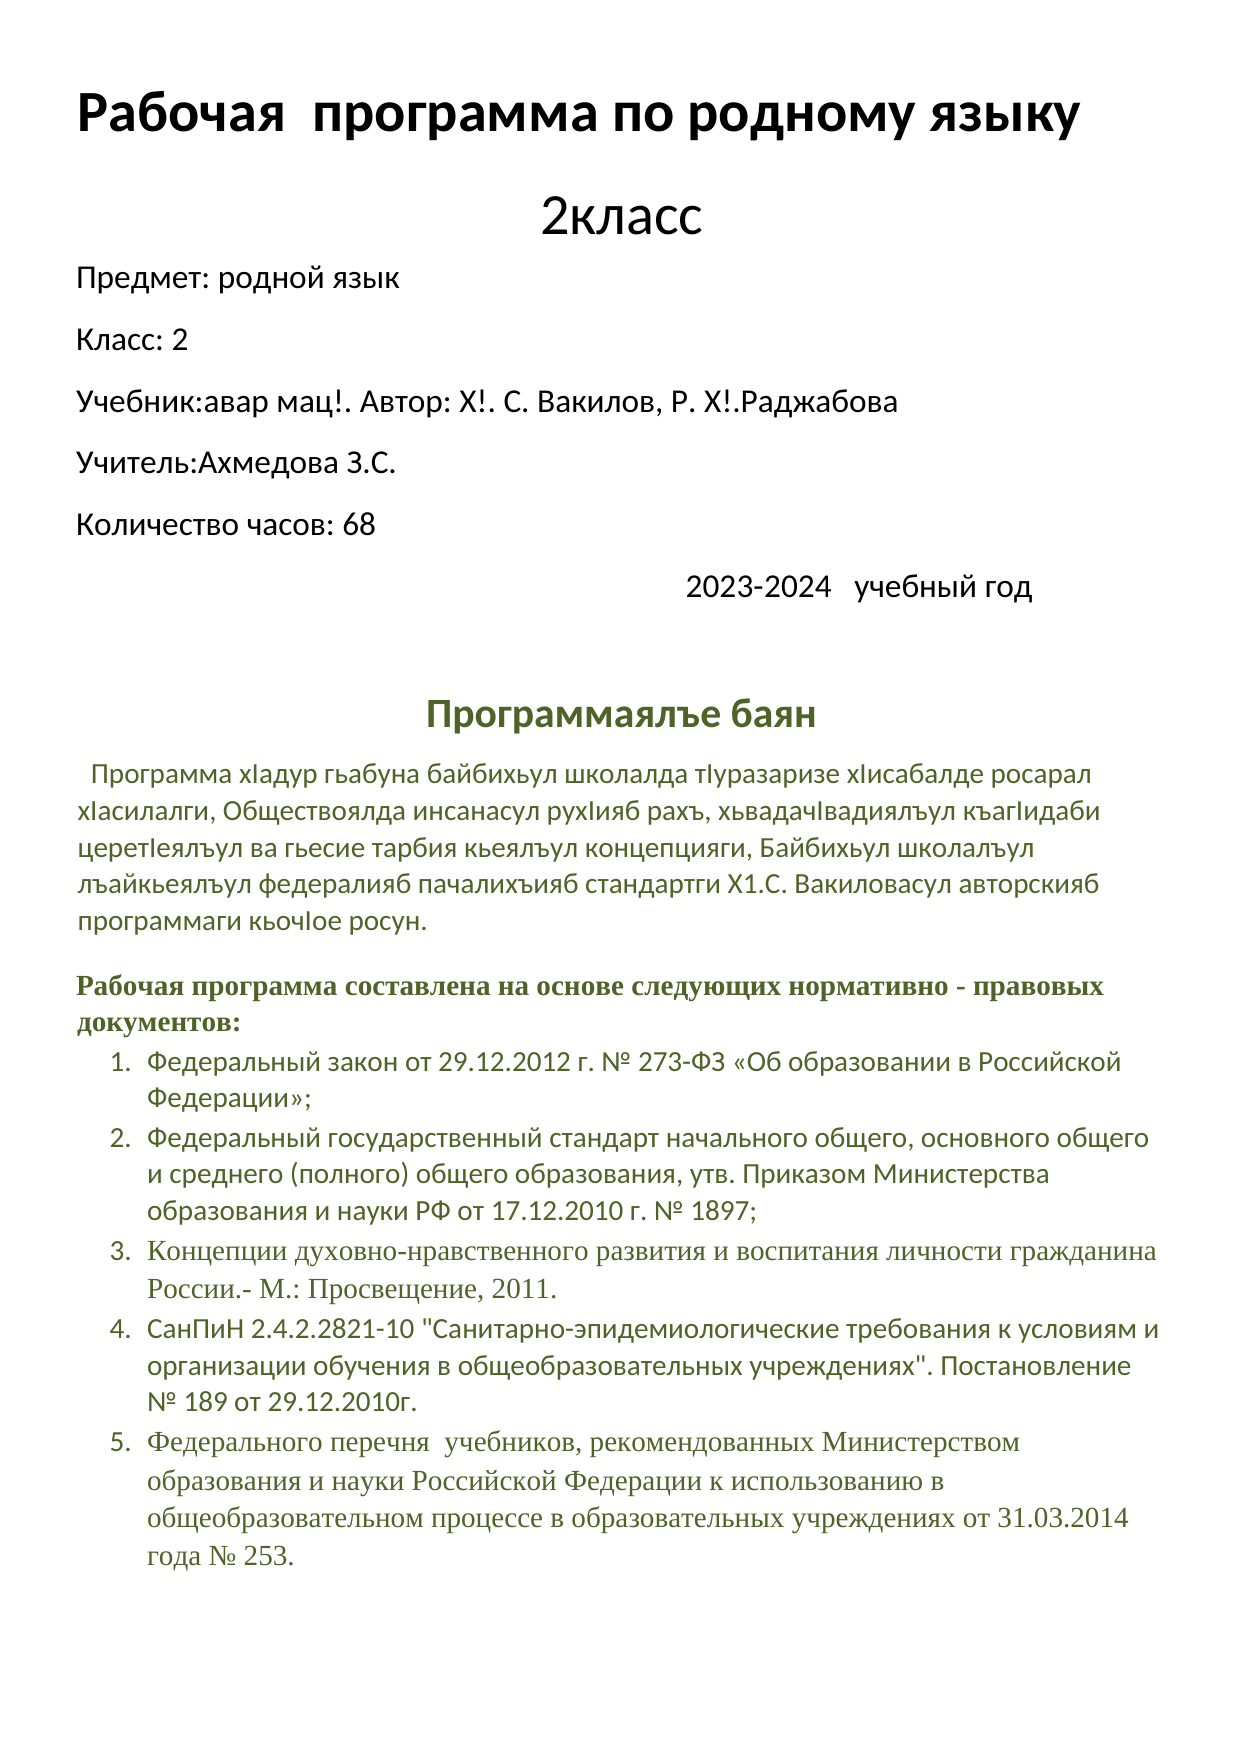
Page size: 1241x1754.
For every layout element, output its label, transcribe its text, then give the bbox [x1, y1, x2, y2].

text Класс: 2 [76, 318, 1165, 359]
text Программа хIадур гьабуна байбихьул школалда тIуразаризе хIисабалде росарал хIасилалги, Обществоялда инсанасул рухIияб рахъ, хьвадачIвадиялъул къагIидаби церетIеялъул ва гьесие тарбия кьеялъул концепцияги, Байбихьул школалъул лъайкьеялъул федералияб пачалихъияб стандартги Х1.С. Вакиловасул авторскияб программаги кьочIое росун. [77, 756, 1165, 938]
list Федеральный закон от 29.12.2012 г. № 273-ФЗ «Об образовании в Российской Федерации»; [109, 1043, 1165, 1115]
list Федерального перечня учебников, рекомендованных Министерством образования и науки Российской Федерации к использованию в общеобразовательном процессе в образовательных учреждениях от 31.03.2014 года № 253. [109, 1423, 1165, 1571]
text Предмет: родной язык [76, 256, 1165, 297]
text Учитель:Ахмедова З.С. [76, 442, 1165, 482]
text Рабочая программа составлена на основе следующих нормативно - правовых документов: [76, 968, 1165, 1037]
text Учебник:авар мац!. Автор: Х!. С. Вакилов, Р. Х!.Раджабова [76, 380, 1165, 421]
text Количество часов: 68 [76, 503, 1165, 544]
text Рабочая программа по родному языку [77, 75, 1165, 146]
subtitle Программаялъе баян [78, 687, 1165, 738]
list СанПиН 2.4.2.2821-10 "Санитарно-эпидемиологические требования к условиям и организации обучения в общеобразовательных учреждениях". Постановление № 189 от 29.12.2010г. [109, 1310, 1165, 1419]
list Концепции духовно-нравственного развития и воспитания личности гражданина России.- М.: Просвещение, 2011. [109, 1232, 1165, 1305]
text 2023-2024 учебный год [76, 565, 1165, 606]
list Федеральный государственный стандарт начального общего, основного общего и среднего (полного) общего образования, утв. Приказом Министерства образования и науки РФ от 17.12.2010 г. № 1897; [109, 1119, 1165, 1228]
text 2класс [78, 178, 1165, 249]
